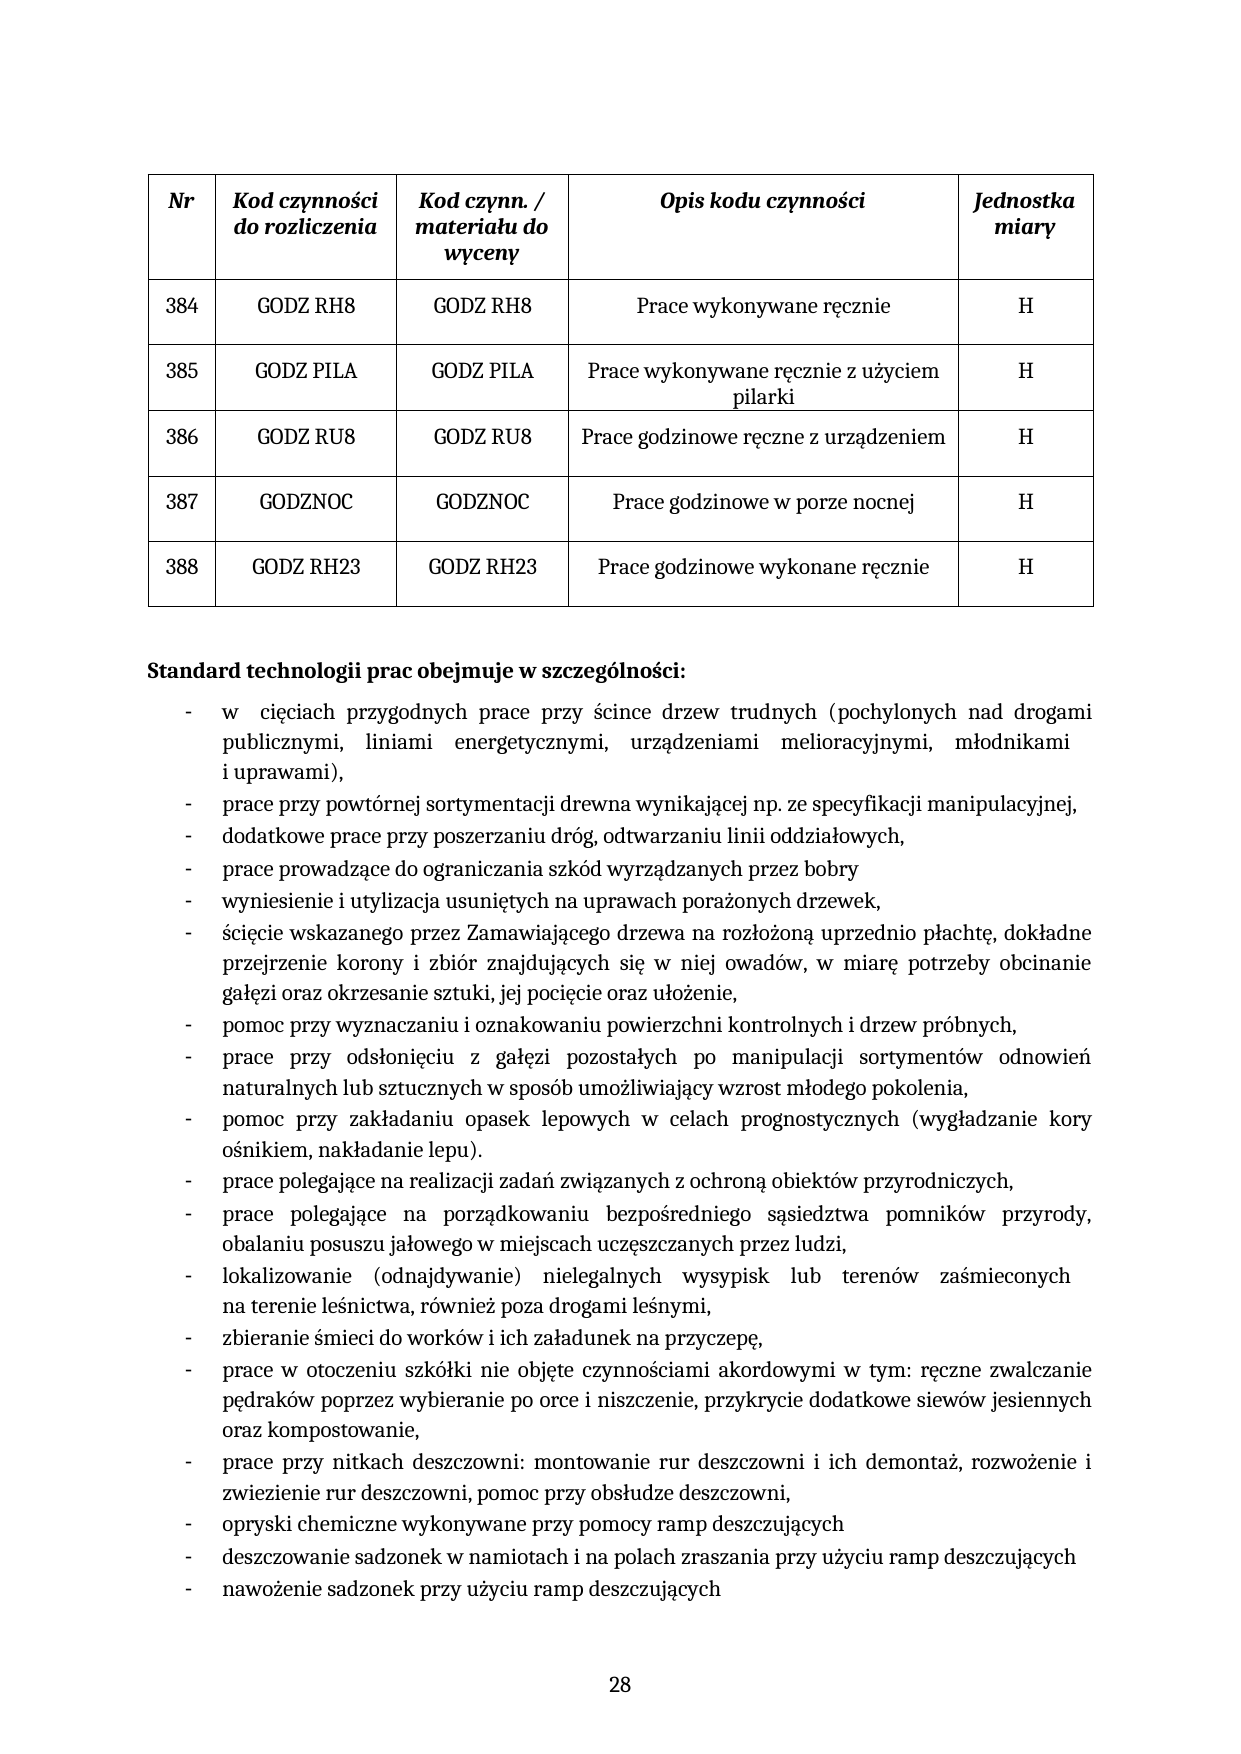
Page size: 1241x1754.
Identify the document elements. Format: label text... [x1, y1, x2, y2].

table_cell 388 [149, 542, 215, 606]
list prace przy odsłonięciu z gałęzi pozostałych po manipulacji sortymentów odnowień naturalnych lub sztucznych w sposób umożliwiający wzrost młodego pokolenia, [185, 1042, 1093, 1101]
list prace polegające na porządkowaniu bezpośredniego sąsiedztwa pomników przyrody, obalaniu posuszu jałowego w miejscach uczęszczanych przez ludzi, [185, 1199, 1093, 1257]
list prace przy nitkach deszczowni: montowanie rur deszczowni i ich demontaż, rozwożenie i zwiezienie rur deszczowni, pomoc przy obsłudze deszczowni, [185, 1447, 1093, 1506]
table_cell 385 [149, 345, 215, 410]
table_cell GODZ RH23 [397, 542, 568, 606]
table_header Kod czynności do rozliczenia [216, 175, 396, 279]
table_header Opis kodu czynności [569, 175, 958, 279]
list pomoc przy zakładaniu opasek lepowych w celach prognostycznych (wygładzanie kory ośnikiem, nakładanie lepu). [185, 1104, 1093, 1163]
table_cell 387 [149, 477, 215, 541]
table_header Nr [149, 175, 215, 279]
text Standard technologii prac obejmuje w szczególności: [148, 658, 1093, 684]
table_cell 386 [149, 411, 215, 476]
table_cell GODZ RU8 [397, 411, 568, 476]
table_cell H [959, 477, 1093, 541]
table_cell Prace godzinowe wykonane ręcznie [569, 542, 958, 606]
table_cell GODZ PILA [397, 345, 568, 410]
list lokalizowanie (odnajdywanie) nielegalnych wysypisk lub terenów zaśmieconych na terenie leśnictwa, również poza drogami leśnymi, [185, 1261, 1093, 1319]
table_cell H [959, 345, 1093, 410]
table_cell GODZNOC [216, 477, 396, 541]
table_cell 384 [149, 280, 215, 344]
list pomoc przy wyznaczaniu i oznakowaniu powierzchni kontrolnych i drzew próbnych, [185, 1010, 1093, 1038]
table_cell Prace wykonywane ręcznie [569, 280, 958, 344]
list prace przy powtórnej sortymentacji drewna wynikającej np. ze specyfikacji manipulacyjnej, [185, 789, 1093, 817]
table_cell Prace godzinowe ręczne z urządzeniem [569, 411, 958, 476]
list deszczowanie sadzonek w namiotach i na polach zraszania przy użyciu ramp deszczujących [185, 1542, 1093, 1570]
list ścięcie wskazanego przez Zamawiającego drzewa na rozłożoną uprzednio płachtę, dokładne przejrzenie korony i zbiór znajdujących się w niej owadów, w miarę potrzeby obcinanie gałęzi oraz okrzesanie sztuki, jej pocięcie oraz ułożenie, [185, 918, 1093, 1006]
table_cell GODZNOC [397, 477, 568, 541]
table_cell GODZ RH8 [397, 280, 568, 344]
list w cięciach przygodnych prace przy ścince drzew trudnych (pochylonych nad drogami publicznymi, liniami energetycznymi, urządzeniami melioracyjnymi, młodnikami i uprawami), [185, 697, 1093, 785]
list wyniesienie i utylizacja usuniętych na uprawach porażonych drzewek, [185, 886, 1093, 914]
table_cell GODZ PILA [216, 345, 396, 410]
table_cell H [959, 411, 1093, 476]
table_cell H [959, 280, 1093, 344]
table_header Jednostka miary [959, 175, 1093, 279]
table_cell Prace godzinowe w porze nocnej [569, 477, 958, 541]
list prace polegające na realizacji zadań związanych z ochroną obiektów przyrodniczych, [185, 1167, 1093, 1195]
table_header Kod czynn. / materiału do wyceny [397, 175, 568, 279]
list nawożenie sadzonek przy użyciu ramp deszczujących [185, 1574, 1093, 1602]
list prace w otoczeniu szkółki nie objęte czynnościami akordowymi w tym: ręczne zwalczanie pędraków poprzez wybieranie po orce i niszczenie, przykrycie dodatkowe siewów jesiennych oraz kompostowanie, [185, 1355, 1093, 1444]
list prace prowadzące do ograniczania szkód wyrządzanych przez bobry [185, 854, 1093, 882]
list zbieranie śmieci do worków i ich załadunek na przyczepę, [185, 1323, 1093, 1351]
list dodatkowe prace przy poszerzaniu dróg, odtwarzaniu linii oddziałowych, [185, 821, 1093, 849]
list opryski chemiczne wykonywane przy pomocy ramp deszczujących [185, 1509, 1093, 1538]
table_cell H [959, 542, 1093, 606]
table_cell GODZ RH23 [216, 542, 396, 606]
table_cell GODZ RU8 [216, 411, 396, 476]
table_cell GODZ RH8 [216, 280, 396, 344]
table_cell Prace wykonywane ręcznie z użyciem pilarki [569, 345, 958, 410]
